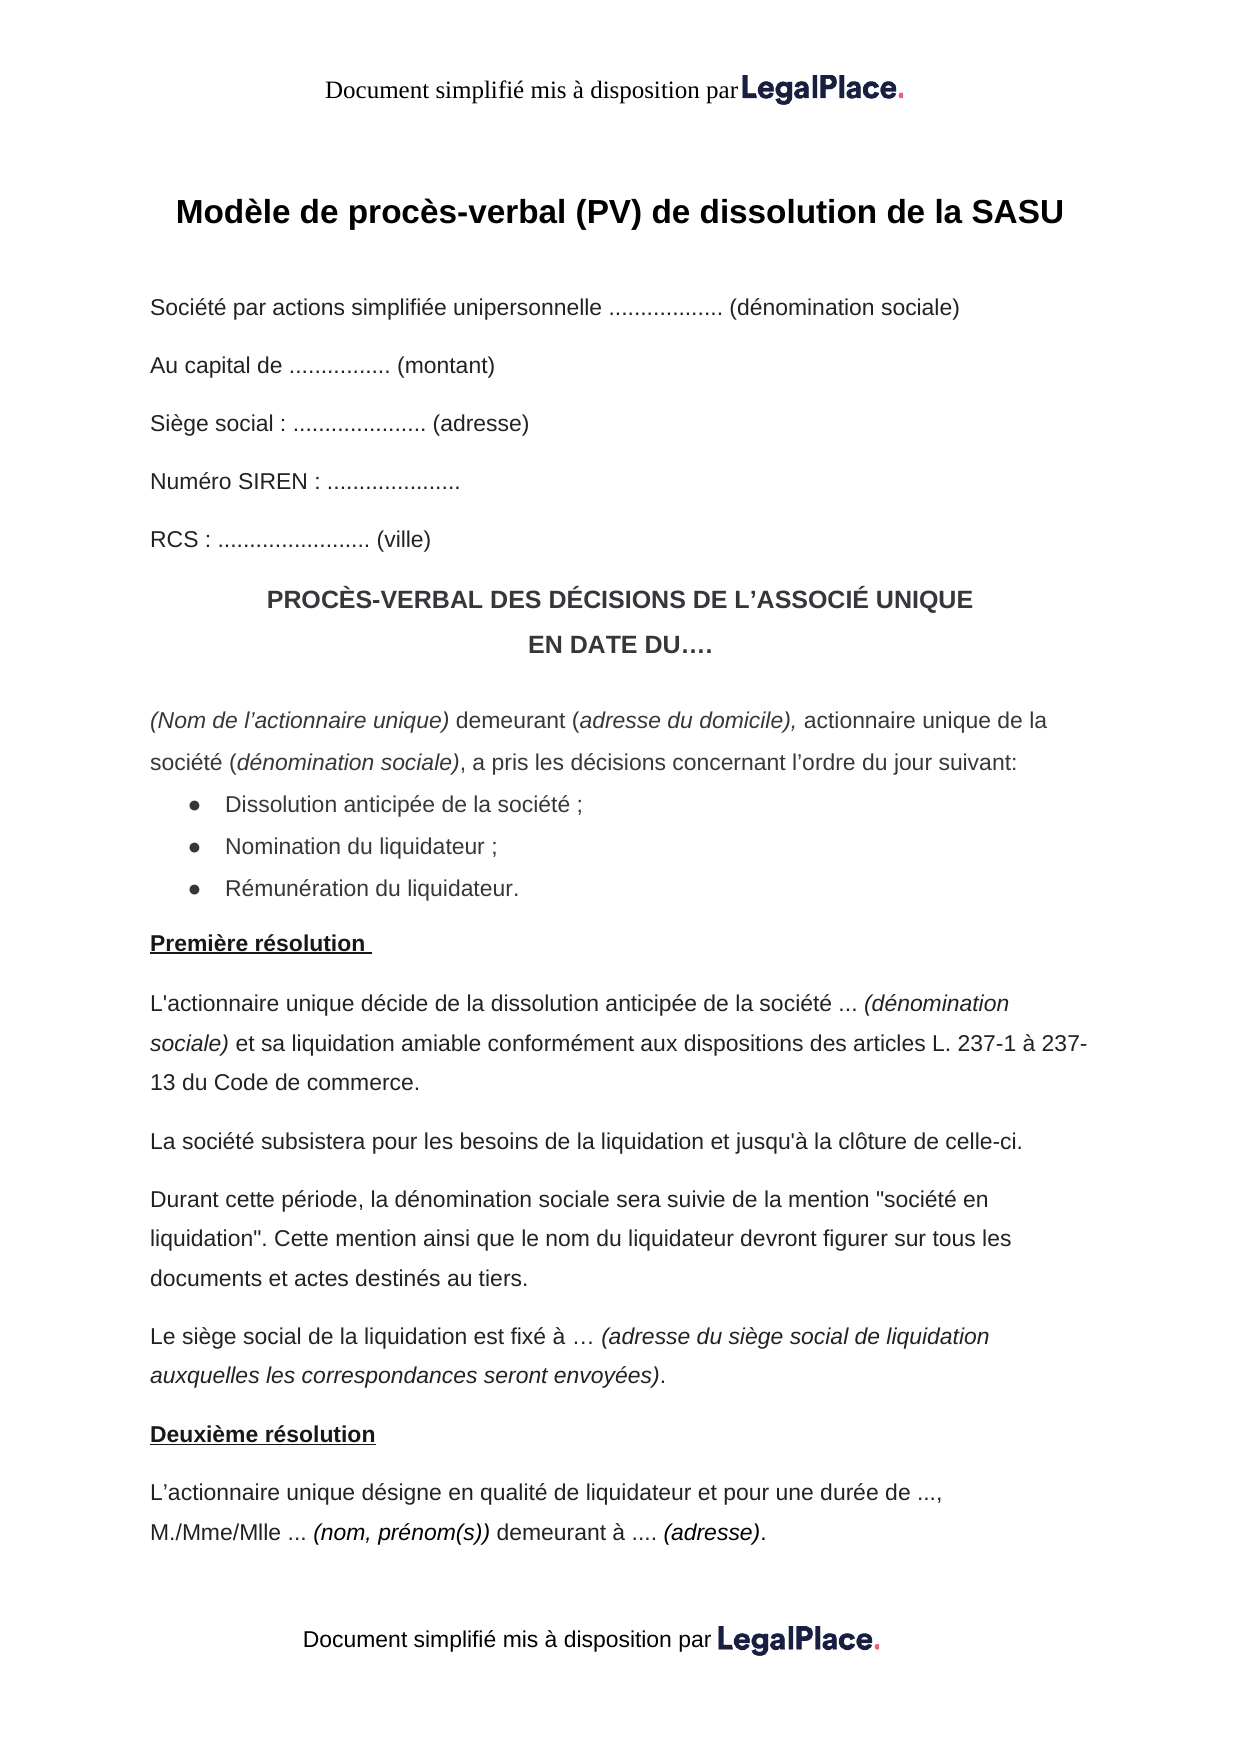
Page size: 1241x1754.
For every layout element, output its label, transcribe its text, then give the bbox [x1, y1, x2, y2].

list Rémunération du liquidateur. [187, 875, 1090, 901]
text La société subsistera pour les besoins de la liquidation et jusqu'à la clôture de celle-ci. [150, 1128, 1090, 1154]
text Au capital de ................ (montant) [150, 352, 1090, 378]
text (Nom de l’actionnaire unique) demeurant (adresse du domicile), actionnaire unique de la société (dénomination sociale), a pris les décisions concernant l’ordre du jour suivant: [150, 707, 1090, 775]
subtitle Modèle de procès-verbal (PV) de dissolution de la SASU [150, 192, 1090, 230]
picture [718, 1626, 880, 1656]
text Siège social : ..................... (adresse) [150, 410, 1090, 436]
text Durant cette période, la dénomination sociale sera suivie de la mention "société en liquidation". Cette mention ainsi que le nom du liquidateur devront figurer sur tous les documents et actes destinés au tiers. [150, 1186, 1090, 1291]
text Deuxième résolution [150, 1421, 1090, 1447]
text L'actionnaire unique décide de la dissolution anticipée de la société ... (dénomination sociale) et sa liquidation amiable conformément aux dispositions des articles L. 237-1 à 237-13 du Code de commerce. [150, 990, 1090, 1096]
list Dissolution anticipée de la société ; [187, 791, 1090, 817]
text Numéro SIREN : ..................... [150, 468, 1090, 494]
text EN DATE DU…. [150, 631, 1090, 659]
text Société par actions simplifiée unipersonnelle .................. (dénomination sociale) [150, 293, 1090, 320]
text Première résolution [150, 929, 1090, 956]
picture [742, 75, 904, 105]
text Le siège social de la liquidation est fixé à … (adresse du siège social de liquidation auxquelles les correspondances seront envoyées). [150, 1323, 1090, 1389]
text PROCÈS-VERBAL DES DÉCISIONS DE L’ASSOCIÉ UNIQUE [150, 584, 1090, 613]
list Nomination du liquidateur ; [187, 833, 1090, 859]
text L’actionnaire unique désigne en qualité de liquidateur et pour une durée de ..., M./Mme/Mlle ... (nom, prénom(s)) demeurant à .... (adresse). [150, 1479, 1090, 1545]
text RCS : ........................ (ville) [150, 526, 1090, 553]
